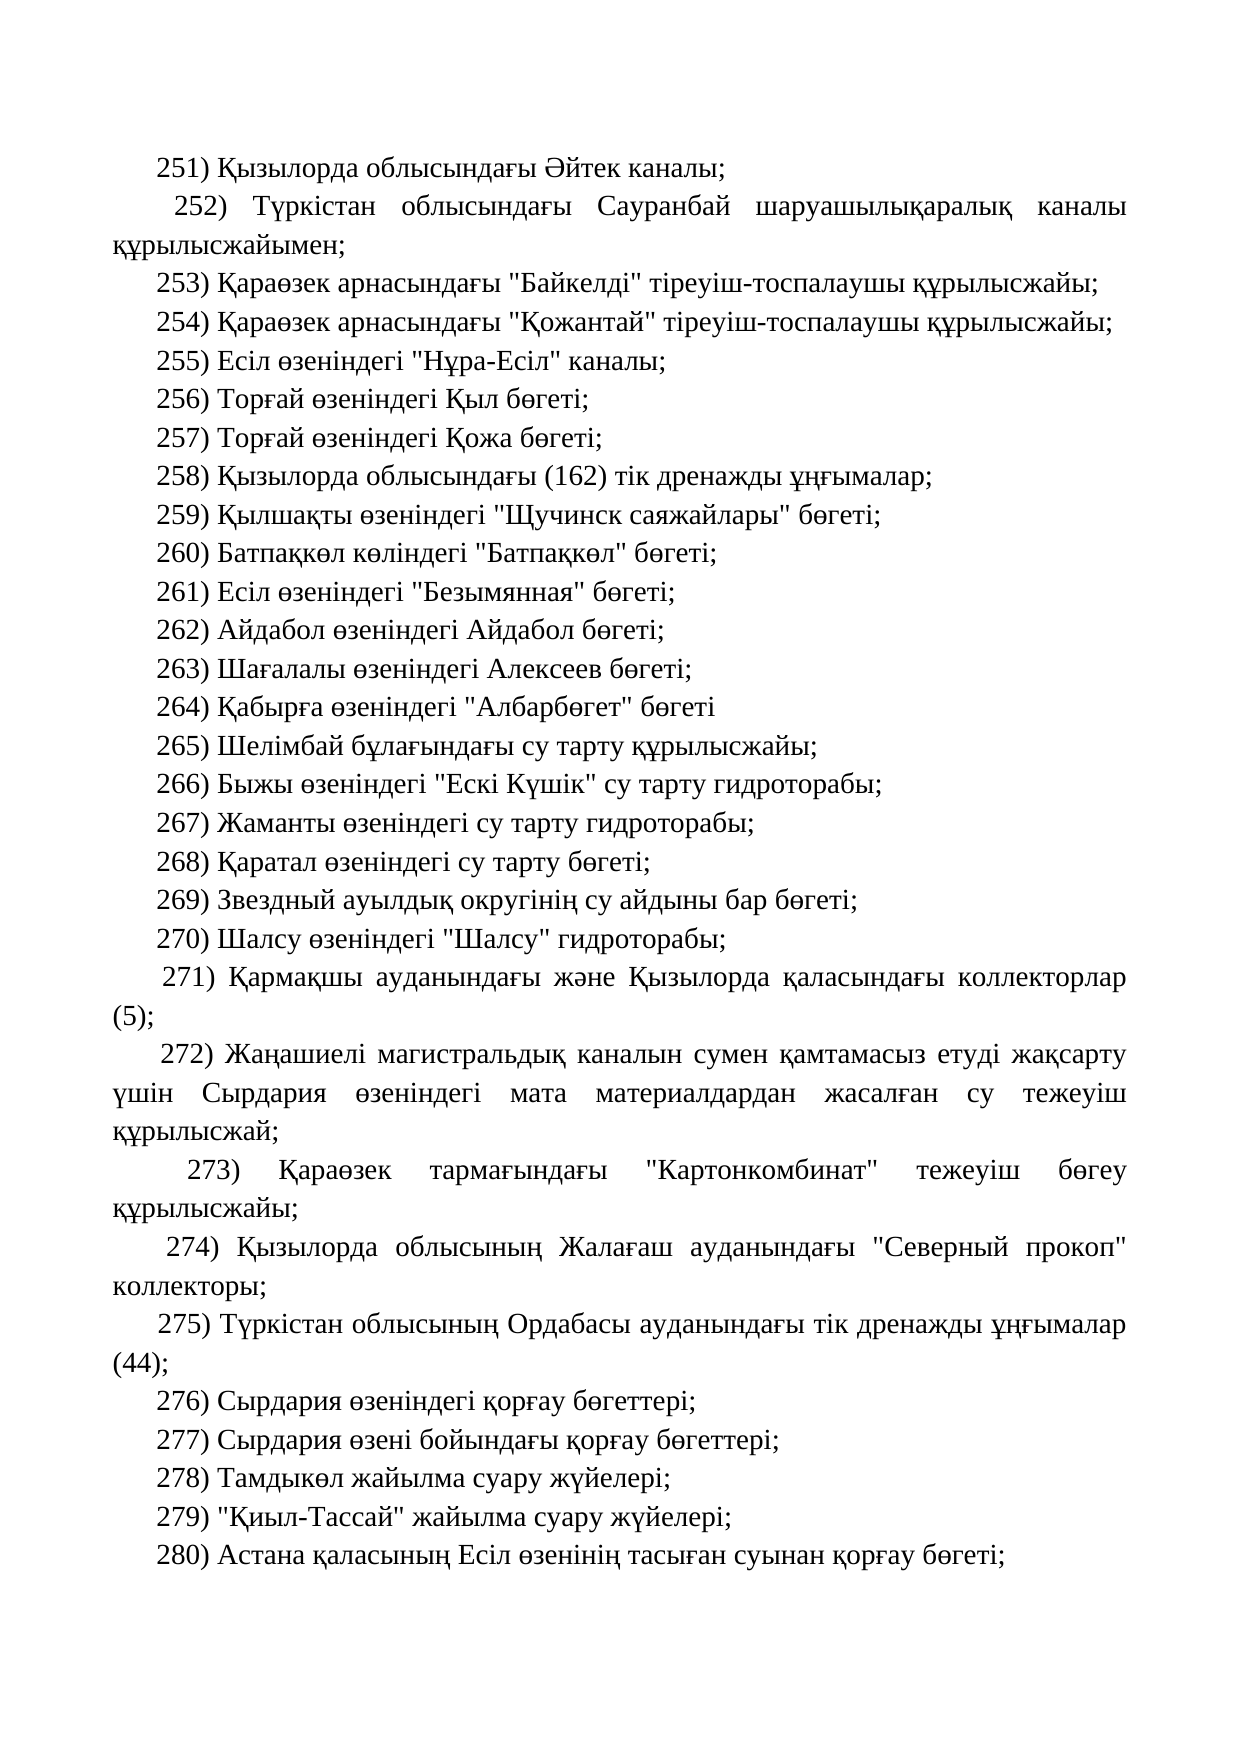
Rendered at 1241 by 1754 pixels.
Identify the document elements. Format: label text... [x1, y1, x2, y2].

text 268) Қаратал өзеніндегі су тарту бөгеті; [112, 844, 1128, 877]
text 254) Қараөзек арнасындағы "Қожантай" тіреуіш-тоспалаушы құрылысжайы; [112, 304, 1128, 338]
text 275) Түркістан облысының Ордабасы ауданындағы тік дренажды ұңғымалар (44); [112, 1306, 1128, 1378]
text 266) Быжы өзеніндегі "Ескі Күшік" су тарту гидроторабы; [112, 767, 1128, 800]
text 252) Түркістан облысындағы Сауранбай шаруашылықаралық каналы құрылысжайымен; [112, 188, 1128, 261]
text 264) Қабырға өзеніндегі "Албарбөгет" бөгеті [112, 689, 1128, 723]
text 273) Қараөзек тармағындағы "Картонкомбинат" тежеуіш бөгеу құрылысжайы; [112, 1152, 1128, 1224]
text 270) Шалсу өзеніндегі "Шалсу" гидроторабы; [112, 921, 1128, 954]
text 253) Қараөзек арнасындағы "Байкелді" тіреуіш-тоспалаушы құрылысжайы; [112, 266, 1128, 299]
text 276) Сырдария өзеніндегі қорғау бөгеттері; [112, 1383, 1128, 1417]
text 272) Жаңашиелі магистральдық каналын сумен қамтамасыз етуді жақсарту үшін Сырдария өзеніндегі мата материалдардан жасалған су тежеуіш құрылысжай; [112, 1036, 1128, 1147]
text 260) Батпақкөл көліндегі "Батпақкөл" бөгеті; [112, 535, 1128, 569]
text 258) Қызылорда облысындағы (162) тік дренажды ұңғымалар; [112, 458, 1128, 492]
text 280) Астана қаласының Есіл өзенінің тасыған суынан қорғау бөгеті; [112, 1537, 1128, 1571]
text 256) Торғай өзеніндегі Қыл бөгеті; [112, 381, 1128, 415]
text 279) "Қиыл-Тассай" жайылма суару жүйелері; [112, 1499, 1128, 1532]
text 257) Торғай өзеніндегі Қожа бөгеті; [112, 420, 1128, 453]
text 267) Жаманты өзеніндегі су тарту гидроторабы; [112, 805, 1128, 839]
text 262) Айдабол өзеніндегі Айдабол бөгеті; [112, 612, 1128, 646]
text 251) Қызылорда облысындағы Әйтек каналы; [112, 150, 1128, 183]
text 278) Тамдыкөл жайылма суару жүйелері; [112, 1460, 1128, 1494]
text 277) Сырдария өзені бойындағы қорғау бөгеттері; [112, 1422, 1128, 1455]
text 255) Есіл өзеніндегі "Нұра-Есіл" каналы; [112, 343, 1128, 376]
text 274) Қызылорда облысының Жалағаш ауданындағы "Северный прокоп" коллекторы; [112, 1229, 1128, 1301]
text 269) Звездный ауылдық округінің су айдыны бар бөгеті; [112, 882, 1128, 916]
text 263) Шағалалы өзеніндегі Алексеев бөгеті; [112, 651, 1128, 684]
text 259) Қылшақты өзеніндегі "Щучинск саяжайлары" бөгеті; [112, 497, 1128, 530]
text 261) Есіл өзеніндегі "Безымянная" бөгеті; [112, 574, 1128, 607]
text 271) Қармақшы ауданындағы және Қызылорда қаласындағы коллекторлар (5); [112, 959, 1128, 1031]
text 265) Шелімбай бұлағындағы су тарту құрылысжайы; [112, 728, 1128, 762]
